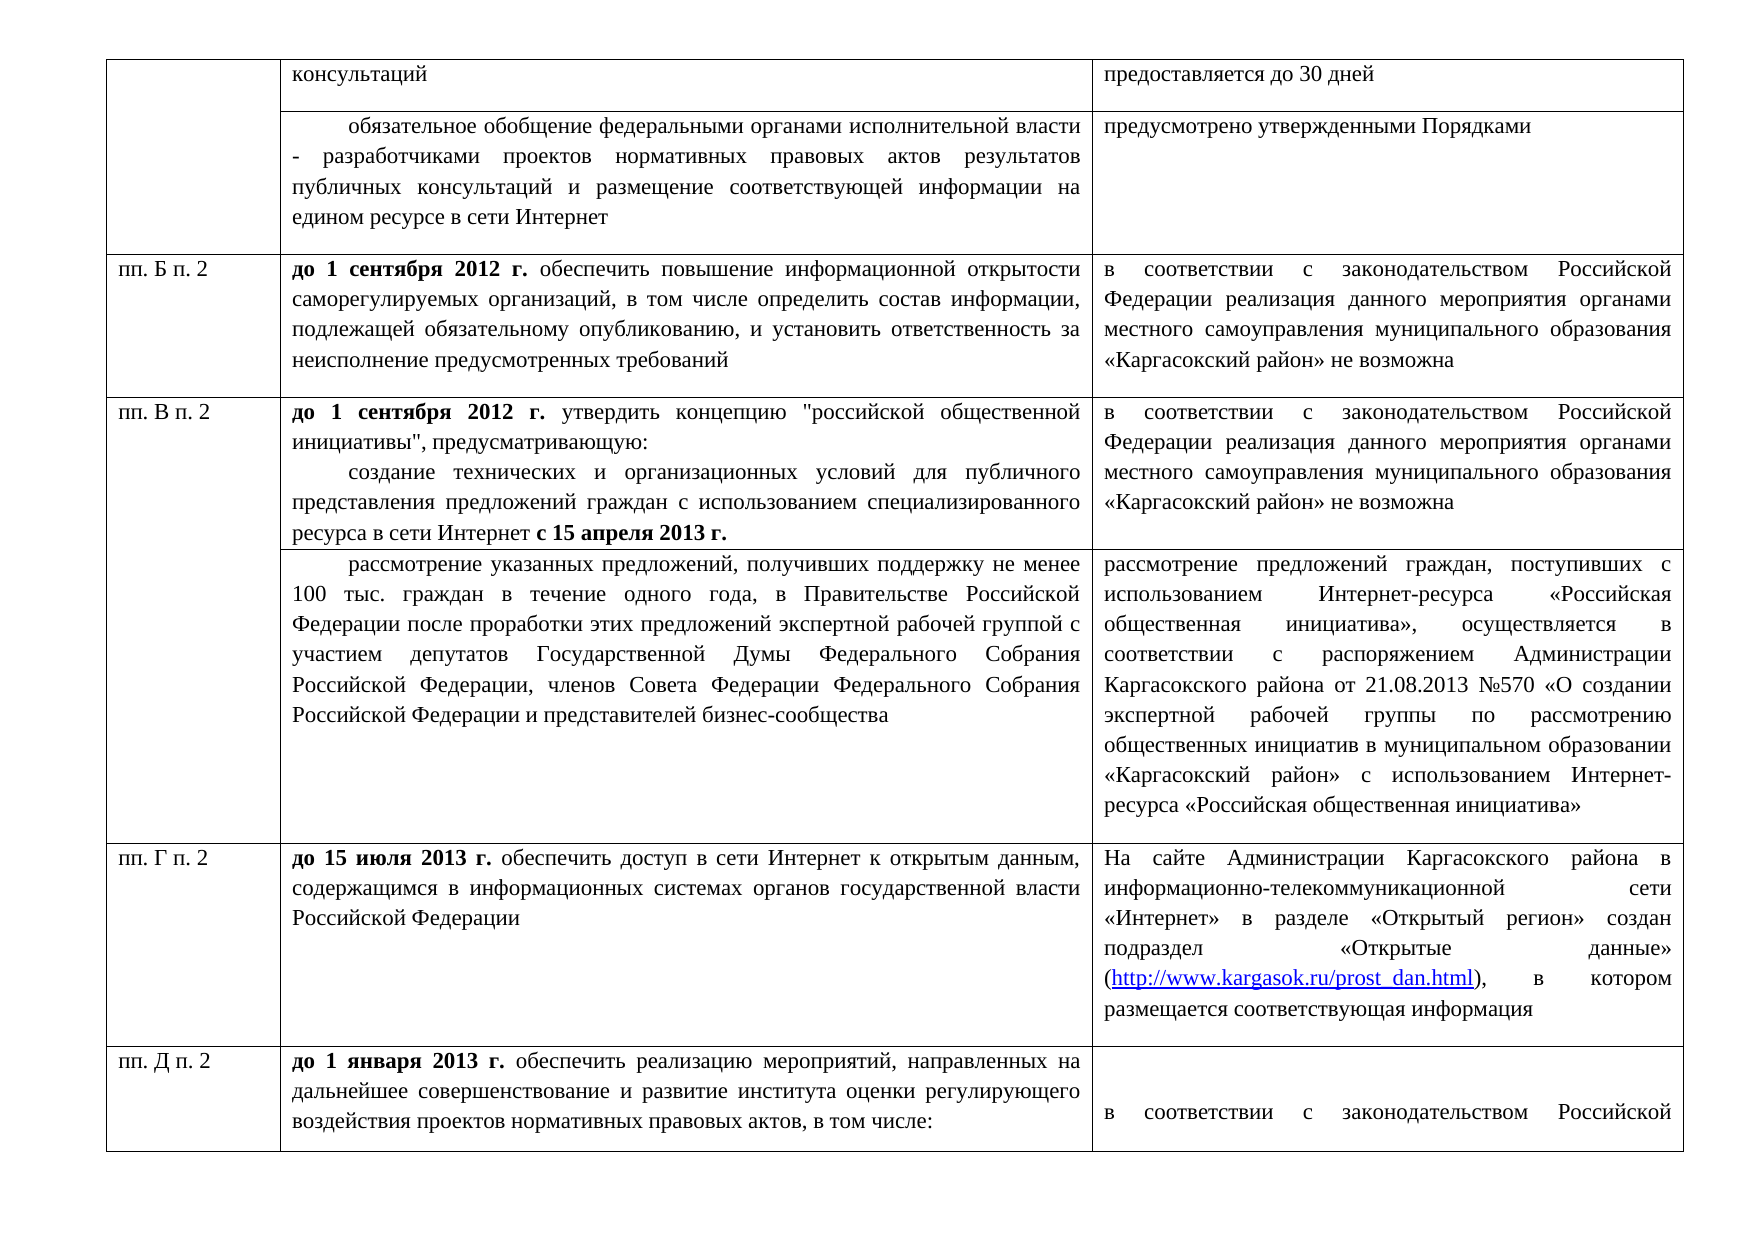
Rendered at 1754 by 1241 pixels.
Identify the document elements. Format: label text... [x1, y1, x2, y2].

table_cell пп. В п. 2 [107, 398, 280, 842]
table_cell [281, 60, 1092, 111]
table_cell рассмотрение предложений граждан, поступивших с использованием Интернет-ресурса «Российская общественная инициатива», осуществляется в соответствии с распоряжением Администрации Каргасокского района от 21.08.2013 №570 «О создании экспертной рабочей группы по рассмотрению общественных инициатив в муниципальном образовании «Каргасокский район» с использованием Интернет-ресурса «Российская общественная инициатива» [1093, 550, 1683, 842]
table_cell обязательное обобщение федеральными органами исполнительной власти - разработчиками проектов нормативных правовых актов результатов публичных консультаций и размещение соответствующей информации на едином ресурсе в сети Интернет [281, 112, 1092, 254]
table_cell предусмотрено утвержденными Порядками [1093, 112, 1683, 254]
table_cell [281, 1047, 1092, 1151]
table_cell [1093, 60, 1683, 111]
table_cell рассмотрение указанных предложений, получивших поддержку не менее 100 тыс. граждан в течение одного года, в Правительстве Российской Федерации после проработки этих предложений экспертной рабочей группой с участием депутатов Государственной Думы Федерального Собрания Российской Федерации, членов Совета Федерации Федерального Собрания Российской Федерации и представителей бизнес-сообщества [281, 550, 1092, 842]
table_cell пп. Д п. 2 [107, 1047, 280, 1151]
table_cell На сайте Администрации Каргасокского района в информационно-телекоммуникационной сети «Интернет» в разделе «Открытый регион» создан подраздел «Открытые данные» (http://www.kargasok.ru/prost_dan.html), в котором размещается соответствующая информация [1093, 844, 1683, 1046]
table_cell пп. Г п. 2 [107, 844, 280, 1046]
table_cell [1093, 1047, 1683, 1151]
table_cell пп. Б п. 2 [107, 255, 280, 397]
table_cell до 15 июля 2013 г. обеспечить доступ в сети Интернет к открытым данным, содержащимся в информационных системах органов государственной власти Российской Федерации [281, 844, 1092, 1046]
table_cell до 1 сентября 2012 г. обеспечить повышение информационной открытости саморегулируемых организаций, в том числе определить состав информации, подлежащей обязательному опубликованию, и установить ответственность за неисполнение предусмотренных требований [281, 255, 1092, 397]
table_cell до 1 сентября 2012 г. утвердить концепцию "российской общественной инициативы", предусматривающую: создание технических и организационных условий для публичного представления предложений граждан с использованием специализированного ресурса в сети Интернет с 15 апреля 2013 г. [281, 398, 1092, 549]
